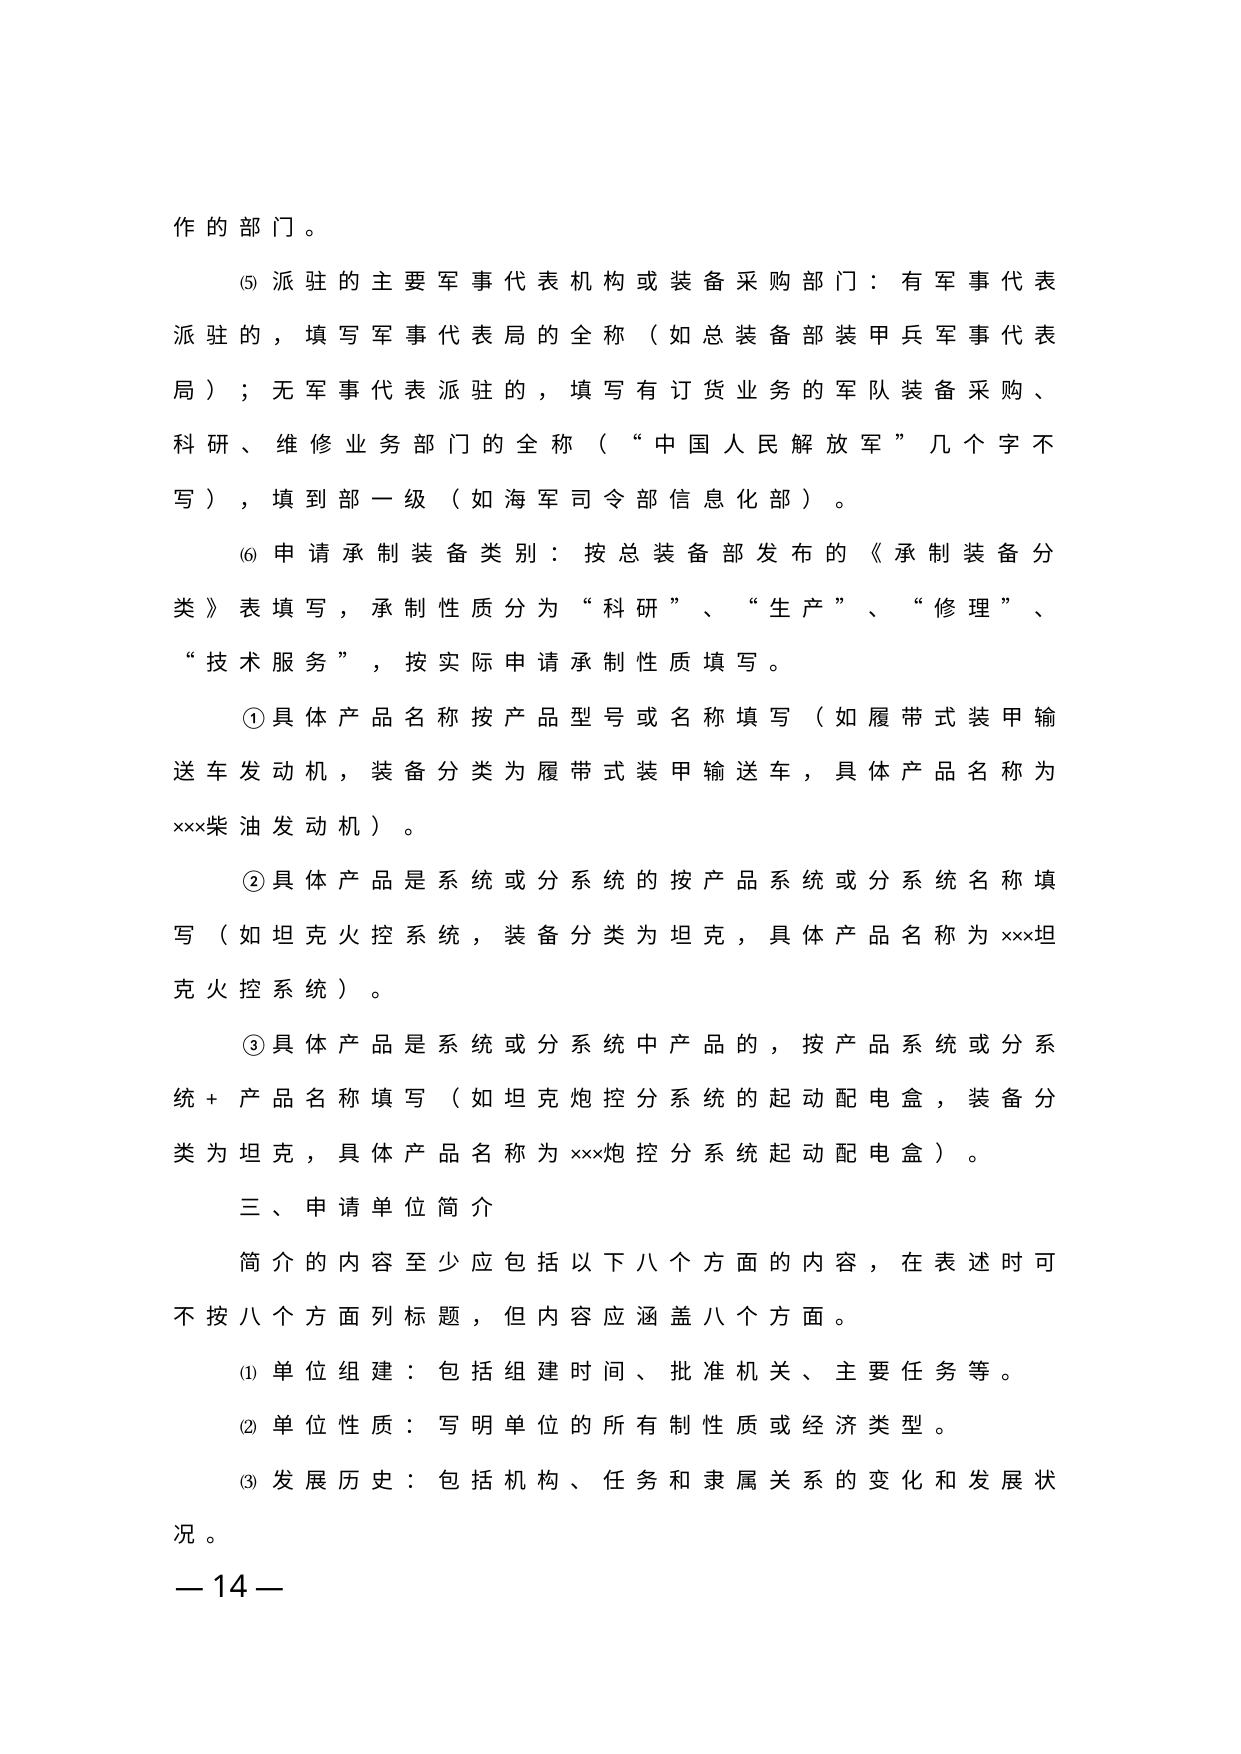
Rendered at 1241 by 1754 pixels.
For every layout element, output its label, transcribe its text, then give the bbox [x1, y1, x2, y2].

text ①具体产品名称按产品型号或名称填写（如履带式装甲输送车发动机，装备分类为履带式装甲输送车，具体产品名称为×××柴油发动机）。 [173, 688, 1067, 852]
text ⑵单位性质：写明单位的所有制性质或经济类型。 [173, 1397, 1067, 1451]
text ③具体产品是系统或分系统中产品的，按产品系统或分系统+产品名称填写（如坦克炮控分系统的起动配电盒，装备分类为坦克，具体产品名称为×××炮控分系统起动配电盒）。 [173, 1015, 1067, 1179]
text 三、申请单位简介 [173, 1179, 1067, 1233]
text ⑴单位组建：包括组建时间、批准机关、主要任务等。 [173, 1342, 1067, 1397]
text ⑶发展历史：包括机构、任务和隶属关系的变化和发展状况。 [173, 1451, 1067, 1560]
text ②具体产品是系统或分系统的按产品系统或分系统名称填写（如坦克火控系统，装备分类为坦克，具体产品名称为×××坦克火控系统）。 [173, 852, 1067, 1015]
text ⑹申请承制装备类别：按总装备部发布的《承制装备分类》表填写，承制性质分为“科研”、“生产”、“修理”、“技术服务”，按实际申请承制性质填写。 [173, 525, 1067, 688]
text ⑸派驻的主要军事代表机构或装备采购部门：有军事代表派驻的，填写军事代表局的全称（如总装备部装甲兵军事代表局）；无军事代表派驻的，填写有订货业务的军队装备采购、科研、维修业务部门的全称（“中国人民解放军”几个字不写），填到部一级（如海军司令部信息化部）。 [173, 253, 1067, 525]
text 简介的内容至少应包括以下八个方面的内容，在表述时可不按八个方面列标题，但内容应涵盖八个方面。 [173, 1233, 1067, 1342]
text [173, 198, 1067, 253]
